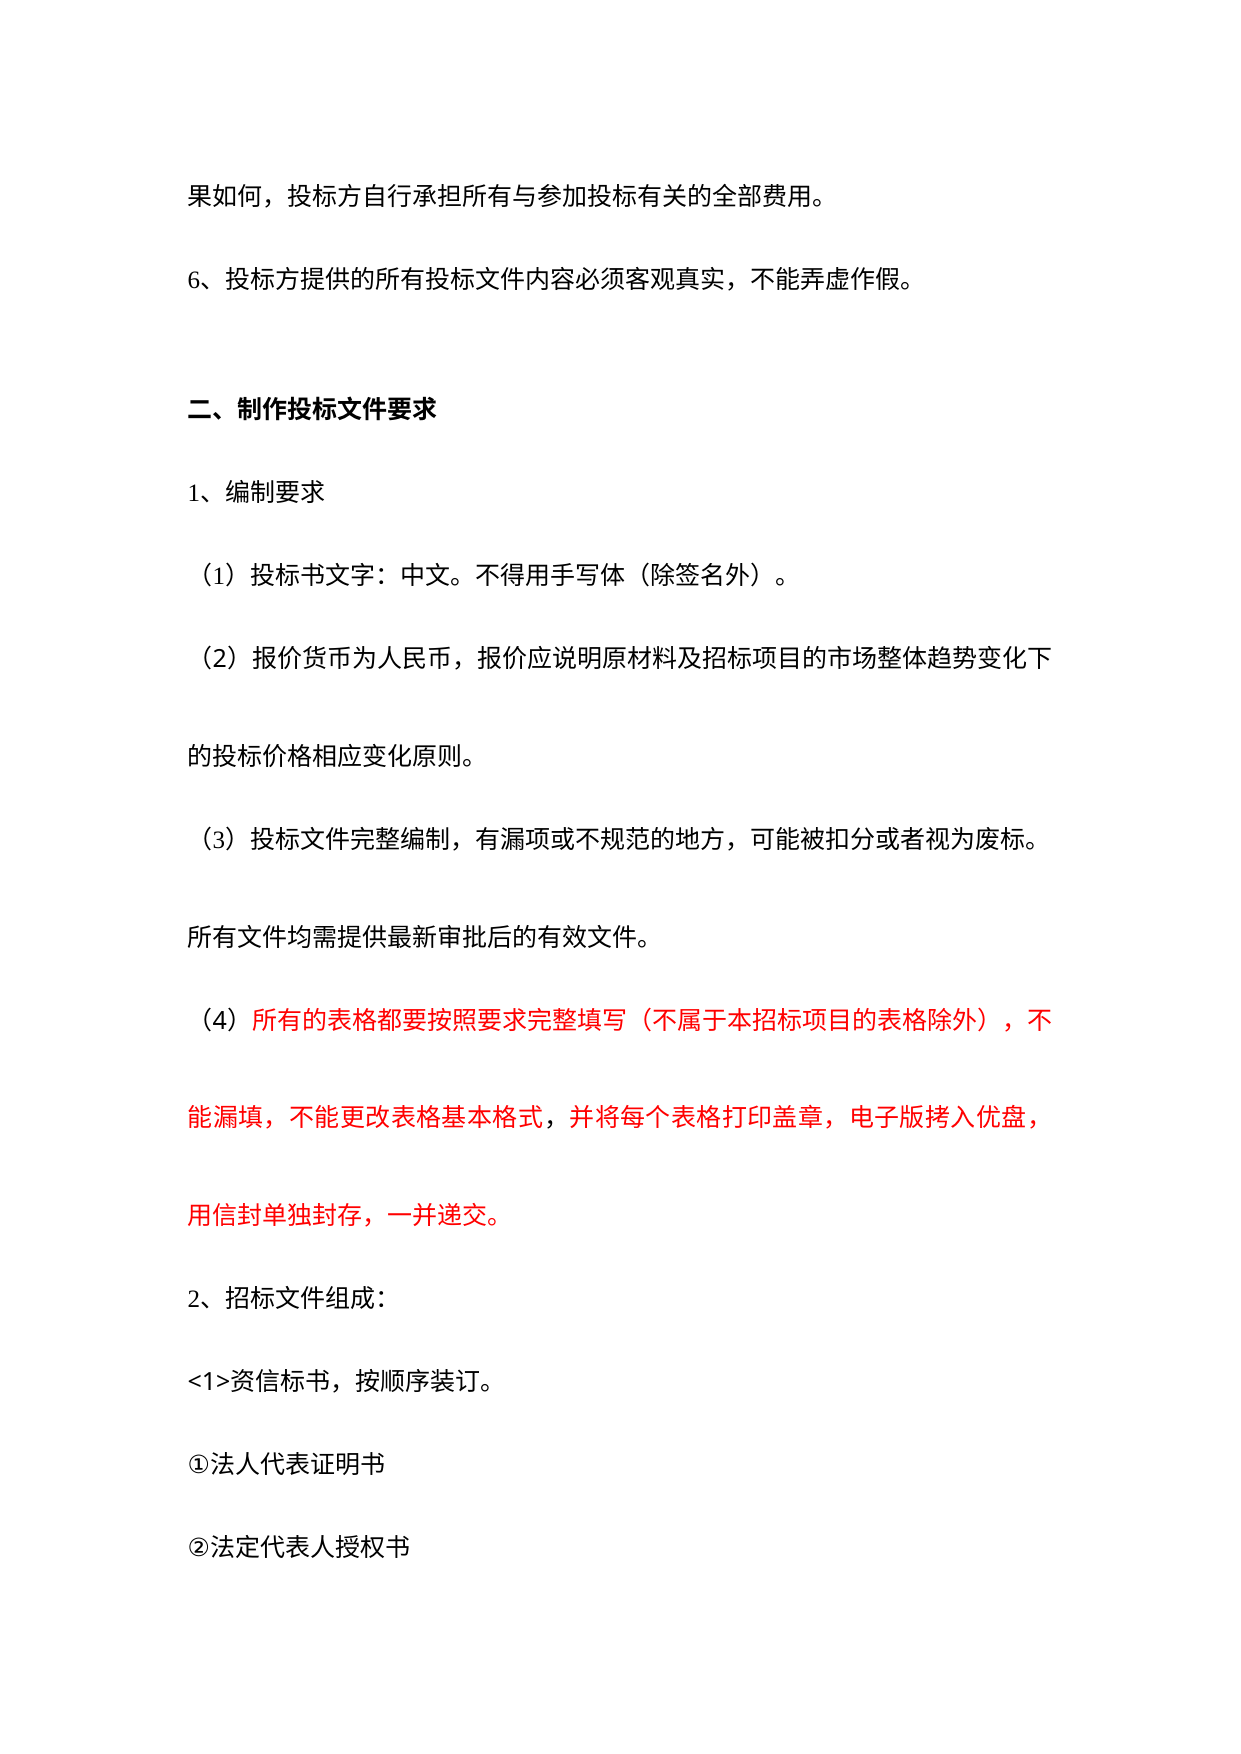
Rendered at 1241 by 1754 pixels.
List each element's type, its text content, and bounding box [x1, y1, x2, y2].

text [187, 162, 1053, 227]
text ②法定代表人授权书 [187, 1513, 1053, 1578]
text 1、编制要求 [187, 458, 1053, 523]
text （3）投标文件完整编制，有漏项或不规范的地方，可能被扣分或者视为废标。所有文件均需提供最新审批后的有效文件。 [187, 805, 1053, 968]
text ①法人代表证明书 [187, 1430, 1053, 1495]
text 二、制作投标文件要求 [187, 375, 1053, 440]
text （2）报价货币为人民币，报价应说明原材料及招标项目的市场整体趋势变化下的投标价格相应变化原则。 [187, 624, 1053, 787]
text <1>资信标书，按顺序装订。 [187, 1347, 1053, 1412]
text （4）所有的表格都要按照要求完整填写（不属于本招标项目的表格除外），不能漏填，不能更改表格基本格式，并将每个表格打印盖章，电子版拷入优盘，用信封单独封存，一并递交。 [187, 986, 1053, 1246]
text （1）投标书文字：中文。不得用手写体（除签名外）。 [187, 541, 1053, 606]
text 6、投标方提供的所有投标文件内容必须客观真实，不能弄虚作假。 [187, 245, 1053, 310]
text 2、招标文件组成： [187, 1264, 1053, 1329]
